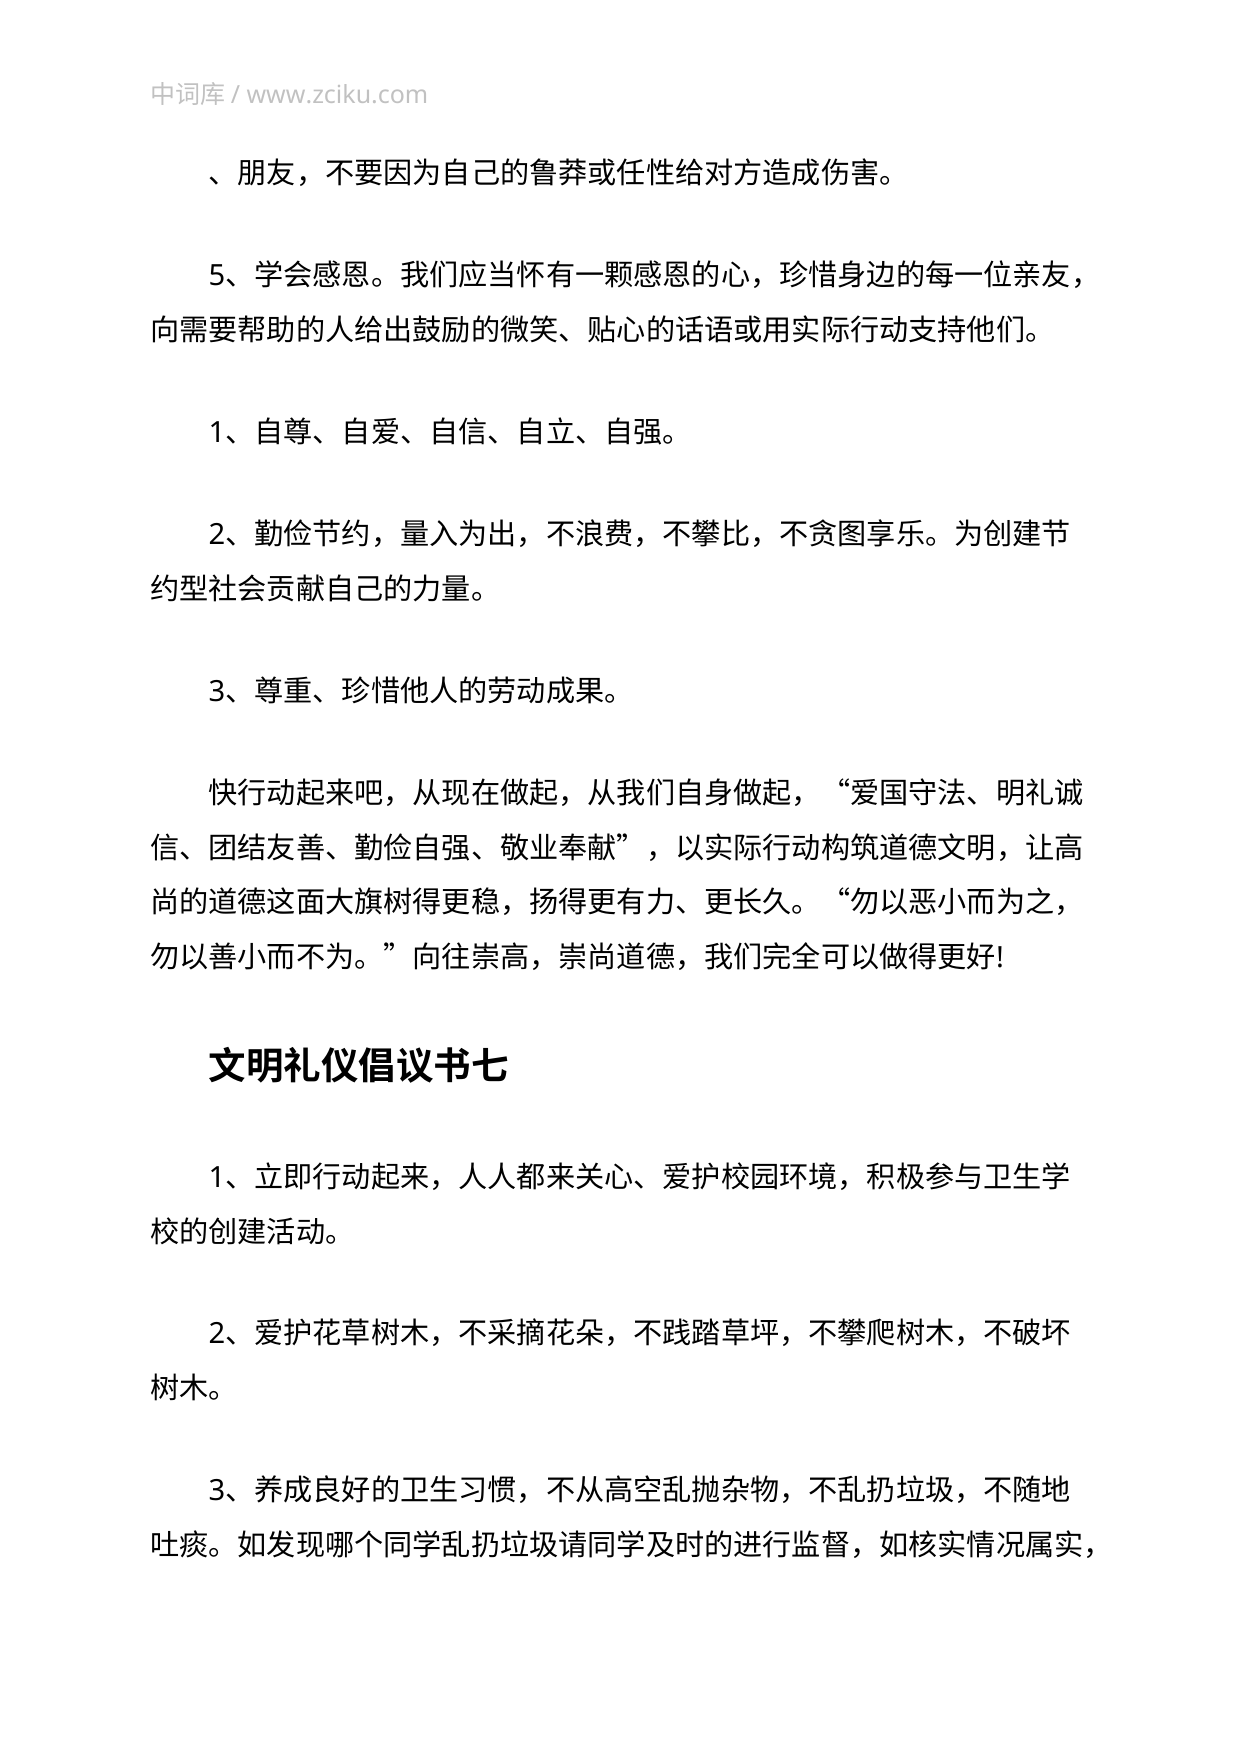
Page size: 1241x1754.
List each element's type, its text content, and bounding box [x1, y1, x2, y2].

text 5、学会感恩。我们应当怀有一颗感恩的心，珍惜身边的每一位亲友，向需要帮助的人给出鼓励的微笑、贴心的话语或用实际行动支持他们。 [150, 252, 1090, 349]
text 快行动起来吧，从现在做起，从我们自身做起，“爱国守法、明礼诚信、团结友善、勤俭自强、敬业奉献”，以实际行动构筑道德文明，让高尚的道德这面大旗树得更稳，扬得更有力、更长久。“勿以恶小而为之，勿以善小而不为。”向往崇高，崇尚道德，我们完全可以做得更好! [150, 769, 1090, 976]
text 3、尊重、珍惜他人的劳动成果。 [150, 667, 1090, 710]
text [150, 1467, 1090, 1564]
text 2、爱护花草树木，不采摘花朵，不践踏草坪，不攀爬树木，不破坏树木。 [150, 1310, 1090, 1407]
text 1、立即行动起来，人人都来关心、爱护校园环境，积极参与卫生学校的创建活动。 [150, 1153, 1090, 1251]
text 、朋友，不要因为自己的鲁莽或任性给对方造成伤害。 [150, 150, 1090, 192]
text 2、勤俭节约，量入为出，不浪费，不攀比，不贪图享乐。为创建节约型社会贡献自己的力量。 [150, 511, 1090, 608]
text 1、自尊、自爱、自信、自立、自强。 [150, 408, 1090, 451]
text 文明礼仪倡议书七 [150, 1036, 1090, 1090]
